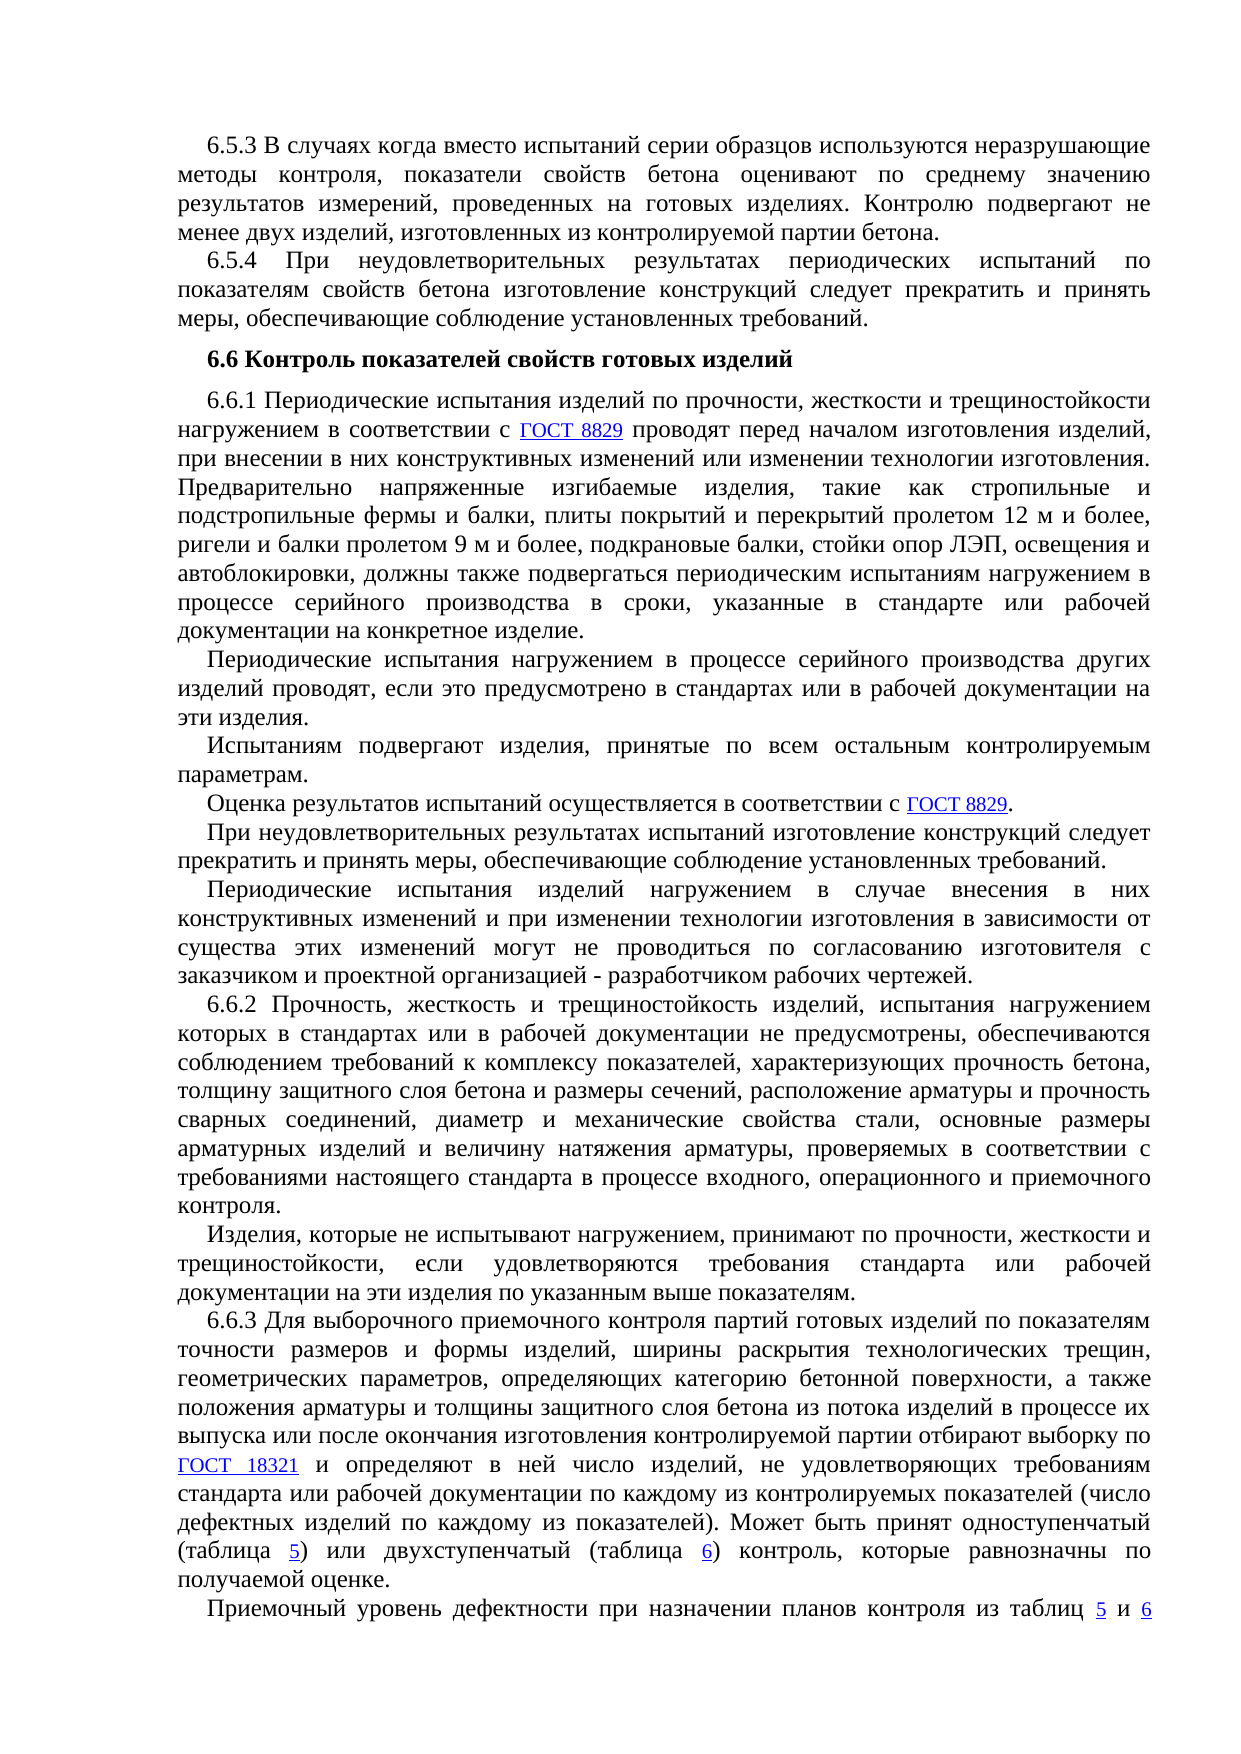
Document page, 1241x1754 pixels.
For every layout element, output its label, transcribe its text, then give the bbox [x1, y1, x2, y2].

text Испытаниям подвергают изделия, принятые по всем остальным контролируемым параметрам. [177, 731, 1152, 788]
text 6.6.3 Для выборочного приемочного контроля партий готовых изделий по показателям точности размеров и формы изделий, ширины раскрытия технологических трещин, геометрических параметров, определяющих категорию бетонной поверхности, а также положения арматуры и толщины защитного слоя бетона из потока изделий в процессе их выпуска или после окончания изготовления контролируемой партии отбирают выборку по ГОСТ 18321 и определяют в ней число изделий, не удовлетворяющих требованиям стандарта или рабочей документации по каждому из контролируемых показателей (число дефектных изделий по каждому из показателей). Может быть принят одноступенчатый (таблица 5) или двухступенчатый (таблица 6) контроль, которые равнозначны по получаемой оценке. [177, 1306, 1152, 1593]
text Периодические испытания изделий нагружением в случае внесения в них конструктивных изменений и при изменении технологии изготовления в зависимости от существа этих изменений могут не проводиться по согласованию изготовителя с заказчиком и проектной организацией - разработчиком рабочих чертежей. [177, 874, 1152, 989]
text 6.6.1 Периодические испытания изделий по прочности, жесткости и трещиностойкости нагружением в соответствии с ГОСТ 8829 проводят перед началом изготовления изделий, при внесении в них конструктивных изменений или изменении технологии изготовления. Предварительно напряженные изгибаемые изделия, такие как стропильные и подстропильные фермы и балки, плиты покрытий и перекрытий пролетом 12 м и более, ригели и балки пролетом 9 м и более, подкрановые балки, стойки опор ЛЭП, освещения и автоблокировки, должны также подвергаться периодическим испытаниям нагружением в процессе серийного производства в сроки, указанные в стандарте или рабочей документации на конкретное изделие. [177, 386, 1152, 644]
text 6.5.3 В случаях когда вместо испытаний серии образцов используются неразрушающие методы контроля, показатели свойств бетона оценивают по среднему значению результатов измерений, проведенных на готовых изделиях. Контролю подвергают не менее двух изделий, изготовленных из контролируемой партии бетона. [177, 131, 1152, 246]
text 6.6 Контроль показателей свойств готовых изделий [177, 344, 1152, 373]
text При неудовлетворительных результатах испытаний изготовление конструкций следует прекратить и принять меры, обеспечивающие соблюдение установленных требований. [177, 817, 1152, 874]
text Изделия, которые не испытывают нагружением, принимают по прочности, жесткости и трещиностойкости, если удовлетворяются требования стандарта или рабочей документации на эти изделия по указанным выше показателям. [177, 1219, 1152, 1306]
text Периодические испытания нагружением в процессе серийного производства других изделий проводят, если это предусмотрено в стандартах или в рабочей документации на эти изделия. [177, 644, 1152, 731]
text 6.5.4 При неудовлетворительных результатах периодических испытаний по показателям свойств бетона изготовление конструкций следует прекратить и принять меры, обеспечивающие соблюдение установленных требований. [177, 246, 1152, 332]
text 6.6.2 Прочность, жесткость и трещиностойкость изделий, испытания нагружением которых в стандартах или в рабочей документации не предусмотрены, обеспечиваются соблюдением требований к комплексу показателей, характеризующих прочность бетона, толщину защитного слоя бетона и размеры сечений, расположение арматуры и прочность сварных соединений, диаметр и механические свойства стали, основные размеры арматурных изделий и величину натяжения арматуры, проверяемых в соответствии с требованиями настоящего стандарта в процессе входного, операционного и приемочного контроля. [177, 989, 1152, 1219]
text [177, 1593, 1152, 1622]
text Оценка результатов испытаний осуществляется в соответствии с ГОСТ 8829. [177, 788, 1152, 817]
